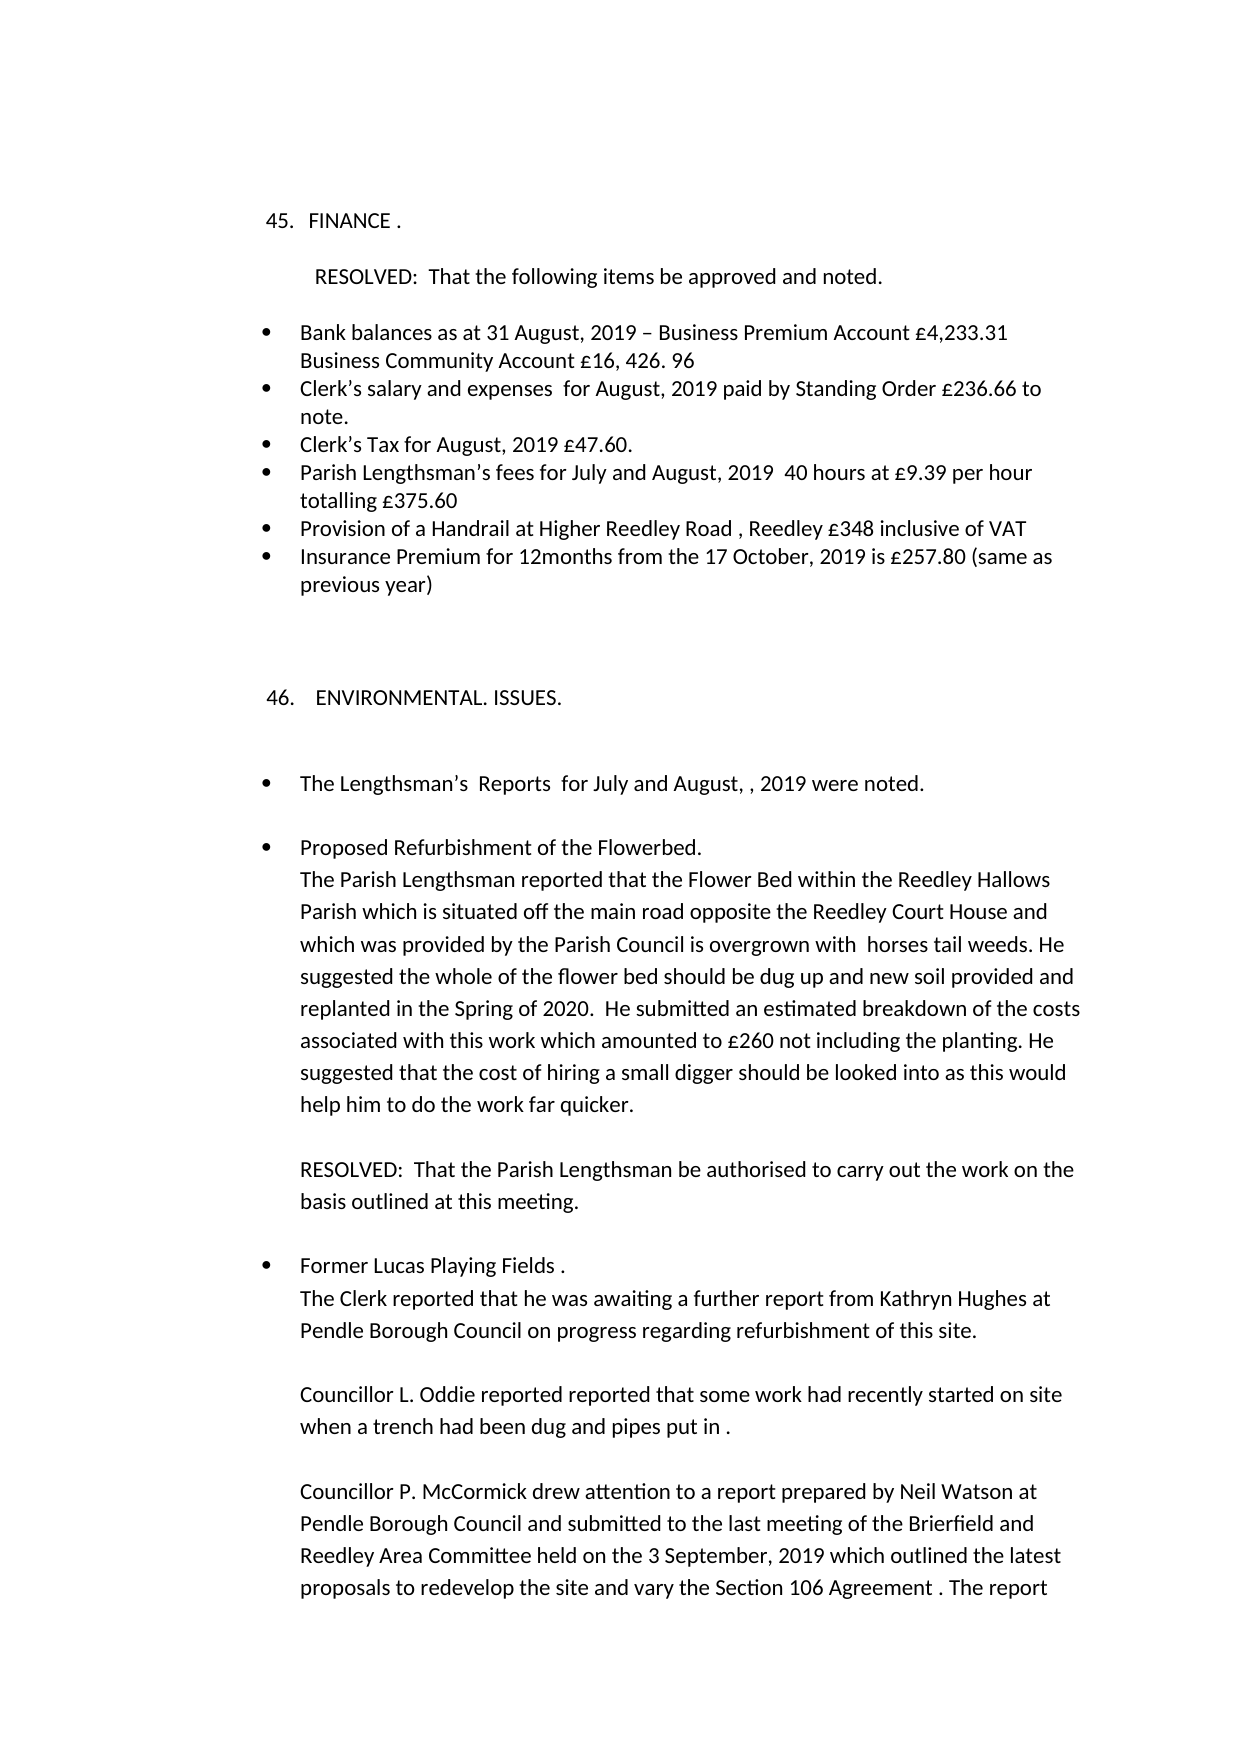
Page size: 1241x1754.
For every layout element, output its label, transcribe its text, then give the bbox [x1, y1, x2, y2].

list The Lengthsman’s Reports for July and August, , 2019 were noted. [262, 769, 1090, 797]
list RESOLVED: That the Parish Lengthsman be authorised to carry out the work on the basis outlined at this meeting. [300, 1155, 1090, 1215]
list The Parish Lengthsman reported that the Flower Bed within the Reedley Hallows Parish which is situated off the main road opposite the Reedley Court House and which was provided by the Parish Council is overgrown with horses tail weeds. He suggested the whole of the flower bed should be dug up and new soil provided and replanted in the Spring of 2020. He submitted an estimated breakdown of the costs associated with this work which amounted to £260 not including the planting. He suggested that the cost of hiring a small digger should be looked into as this would help him to do the work far quicker. [300, 865, 1090, 1119]
text 46. ENVIRONMENTAL. ISSUES. [266, 683, 1090, 712]
list Councillor L. Oddie reported reported that some work had recently started on site when a trench had been dug and pipes put in . [300, 1380, 1090, 1441]
text RESOLVED: That the following items be approved and noted. [150, 262, 1090, 290]
list Clerk’s Tax for August, 2019 £47.60. [262, 430, 1090, 458]
list Former Lucas Playing Fields . [262, 1252, 1090, 1279]
list Insurance Premium for 12months from the 17 October, 2019 is £257.80 (same as previous year) [262, 542, 1090, 598]
list Bank balances as at 31 August, 2019 – Business Premium Account £4,233.31 Business Community Account £16, 426. 96 [262, 318, 1090, 374]
list FINANCE . [266, 206, 1090, 234]
list The Clerk reported that he was awaiting a further report from Kathryn Hughes at Pendle Borough Council on progress regarding refurbishment of this site. [300, 1284, 1090, 1344]
list Provision of a Handrail at Higher Reedley Road , Reedley £348 inclusive of VAT [262, 514, 1090, 542]
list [300, 1477, 1090, 1601]
list Clerk’s salary and expenses for August, 2019 paid by Standing Order £236.66 to note. [262, 374, 1090, 430]
list Parish Lengthsman’s fees for July and August, 2019 40 hours at £9.39 per hour totalling £375.60 [262, 458, 1090, 514]
list Proposed Refurbishment of the Flowerbed. [262, 833, 1090, 861]
